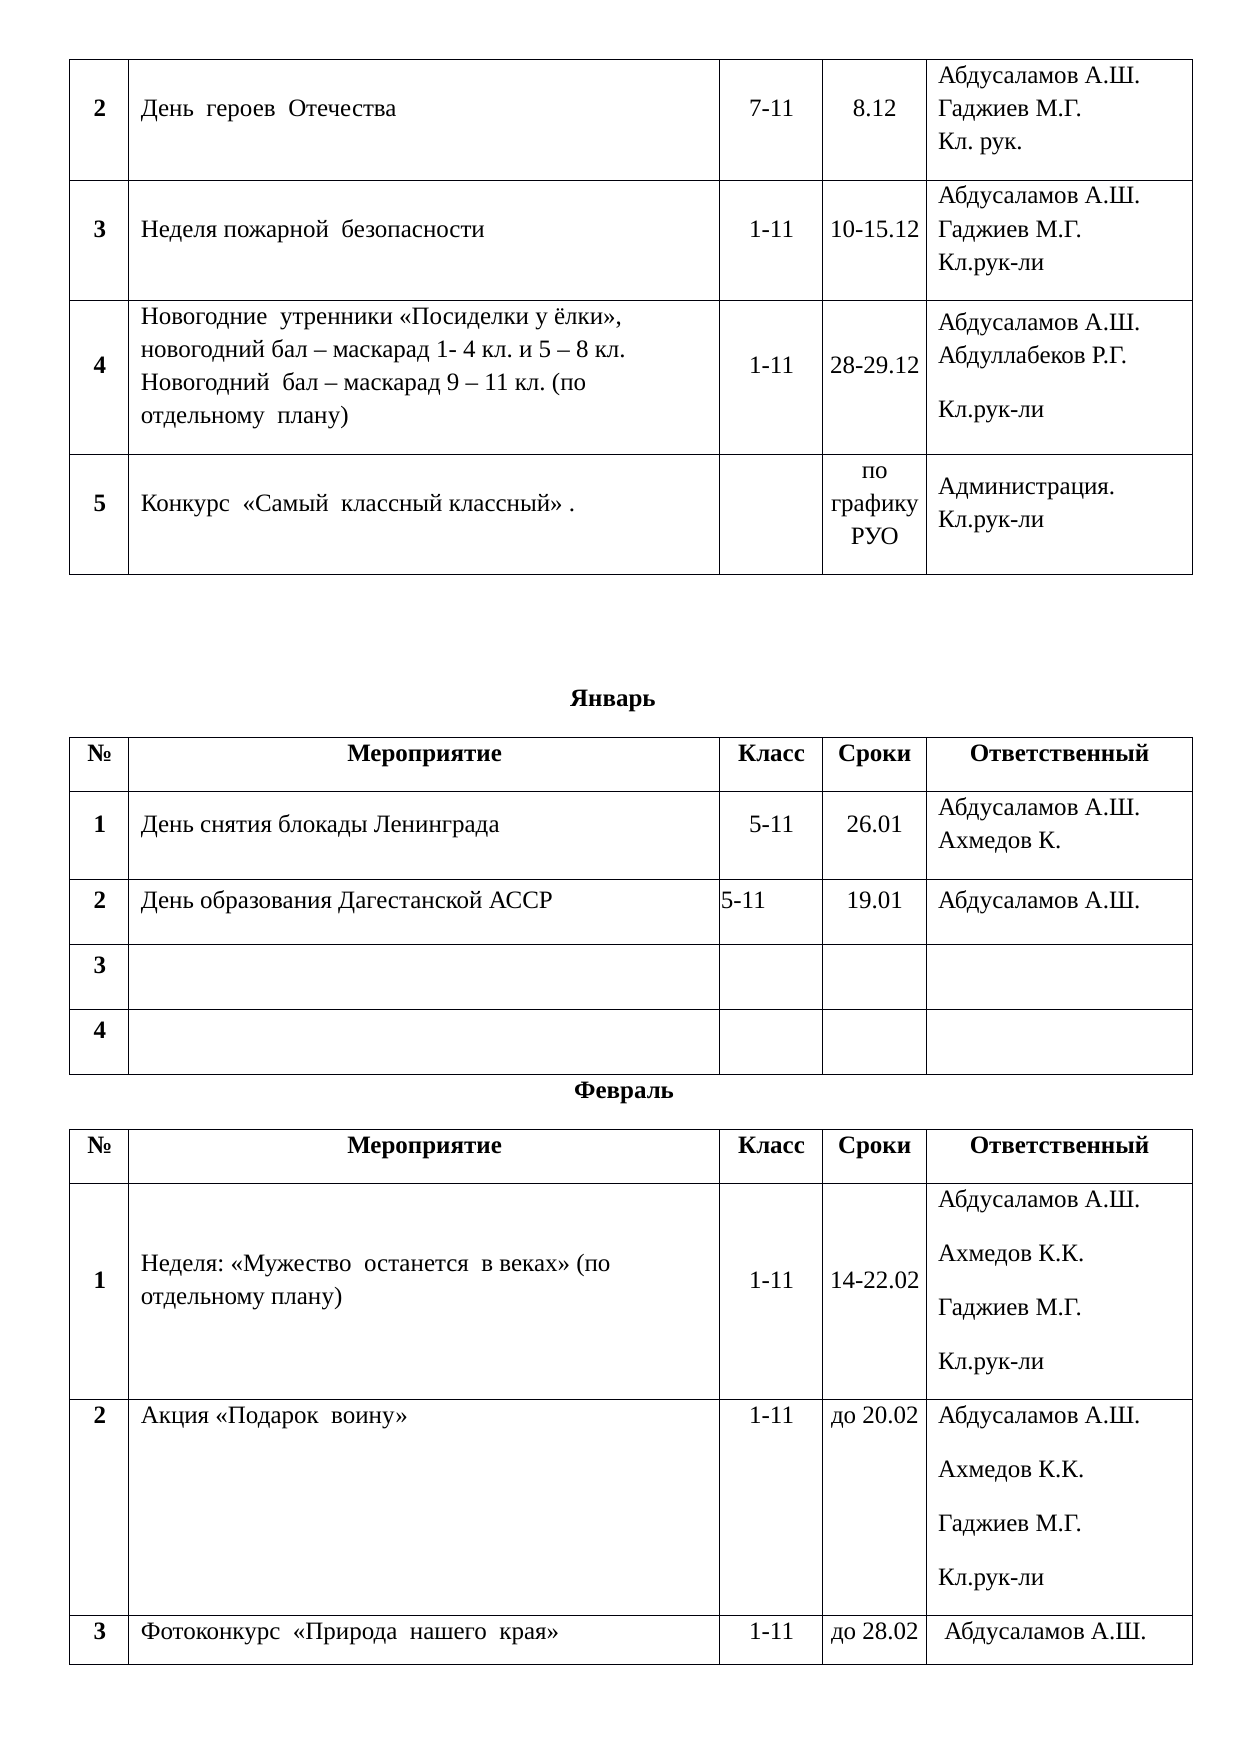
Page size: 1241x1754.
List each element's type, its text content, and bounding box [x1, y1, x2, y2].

table_cell 4 [70, 301, 128, 454]
table_cell День образования Дагестанской АССР [129, 880, 719, 944]
table_cell Неделя пожарной безопасности [129, 181, 719, 300]
table_cell 2 [70, 1400, 128, 1615]
table_cell Абдусаламов А.Ш. Ахмедов К.К. Гаджиев М.Г. Кл.рук-ли [927, 1400, 1192, 1615]
table_header Класс [720, 738, 822, 791]
table_cell Абдусаламов А.Ш. Ахмедов К. [927, 792, 1192, 879]
table_header Ответственный [927, 738, 1192, 791]
table_cell 14-22.02 [823, 1184, 926, 1399]
table_cell 1-11 [720, 1616, 822, 1664]
table_cell 2 [70, 60, 128, 179]
table_header Ответственный [927, 1130, 1192, 1183]
table_cell Абдусаламов А.Ш. Гаджиев М.Г. Кл. рук. [927, 60, 1192, 179]
table_cell [823, 1010, 926, 1074]
table_cell 1-11 [720, 301, 822, 454]
table_cell День снятия блокады Ленинграда [129, 792, 719, 879]
table_cell 8.12 [823, 60, 926, 179]
table_cell 1-11 [720, 181, 822, 300]
table_cell [927, 1010, 1192, 1074]
table_cell Конкурс «Самый классный классный» . [129, 455, 719, 574]
table_cell 5 [70, 455, 128, 574]
table_cell 28-29.12 [823, 301, 926, 454]
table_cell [129, 1616, 719, 1664]
table_cell Абдусаламов А.Ш. Гаджиев М.Г. Кл.рук-ли [927, 181, 1192, 300]
table_cell 10-15.12 [823, 181, 926, 300]
table_cell Акция «Подарок воину» [129, 1400, 719, 1615]
table_cell [720, 1010, 822, 1074]
table_cell 3 [70, 1616, 128, 1664]
table_cell Неделя: «Мужество останется в веках» (по отдельному плану) [129, 1184, 719, 1399]
table_cell [823, 945, 926, 1009]
table_cell [129, 1010, 719, 1074]
table_header Сроки [823, 738, 926, 791]
table_cell по графику РУО [823, 455, 926, 574]
table_cell 3 [70, 945, 128, 1009]
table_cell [927, 301, 1192, 454]
table_header Мероприятие [129, 738, 719, 791]
table_header № [70, 1130, 128, 1183]
table_cell 7-11 [720, 60, 822, 179]
table_cell 4 [70, 1010, 128, 1074]
table_cell 5-11 [720, 792, 822, 879]
table_cell 1-11 [720, 1400, 822, 1615]
table_cell [720, 945, 822, 1009]
table_cell до 20.02 [823, 1400, 926, 1615]
table_cell Новогодние утренники «Посиделки у ёлки», новогодний бал – маскарад 1- 4 кл. и 5 – 8 кл. Новогодний бал – маскарад 9 – 11 кл. (по отдельному плану) [129, 301, 719, 454]
table_cell 1 [70, 792, 128, 879]
text Февраль [74, 1075, 1152, 1103]
text Январь [74, 683, 1152, 712]
table_cell 5-11 [720, 880, 822, 944]
table_cell Администрация. Кл.рук-ли [927, 455, 1192, 574]
table_cell 1-11 [720, 1184, 822, 1399]
table_cell [720, 455, 822, 574]
table_header Класс [720, 1130, 822, 1183]
table_header Мероприятие [129, 1130, 719, 1183]
table_cell [927, 945, 1192, 1009]
table_cell 2 [70, 880, 128, 944]
table_cell 3 [70, 181, 128, 300]
table_header № [70, 738, 128, 791]
table_cell 19.01 [823, 880, 926, 944]
table_cell 1 [70, 1184, 128, 1399]
table_cell Абдусаламов А.Ш. Ахмедов К.К. Гаджиев М.Г. Кл.рук-ли [927, 1184, 1192, 1399]
table_cell Абдусаламов А.Ш. [927, 880, 1192, 944]
table_cell 26.01 [823, 792, 926, 879]
table_header Сроки [823, 1130, 926, 1183]
table_cell до 28.02 [823, 1616, 926, 1664]
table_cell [927, 1616, 1192, 1664]
table_cell День героев Отечества [129, 60, 719, 179]
table_cell [129, 945, 719, 1009]
